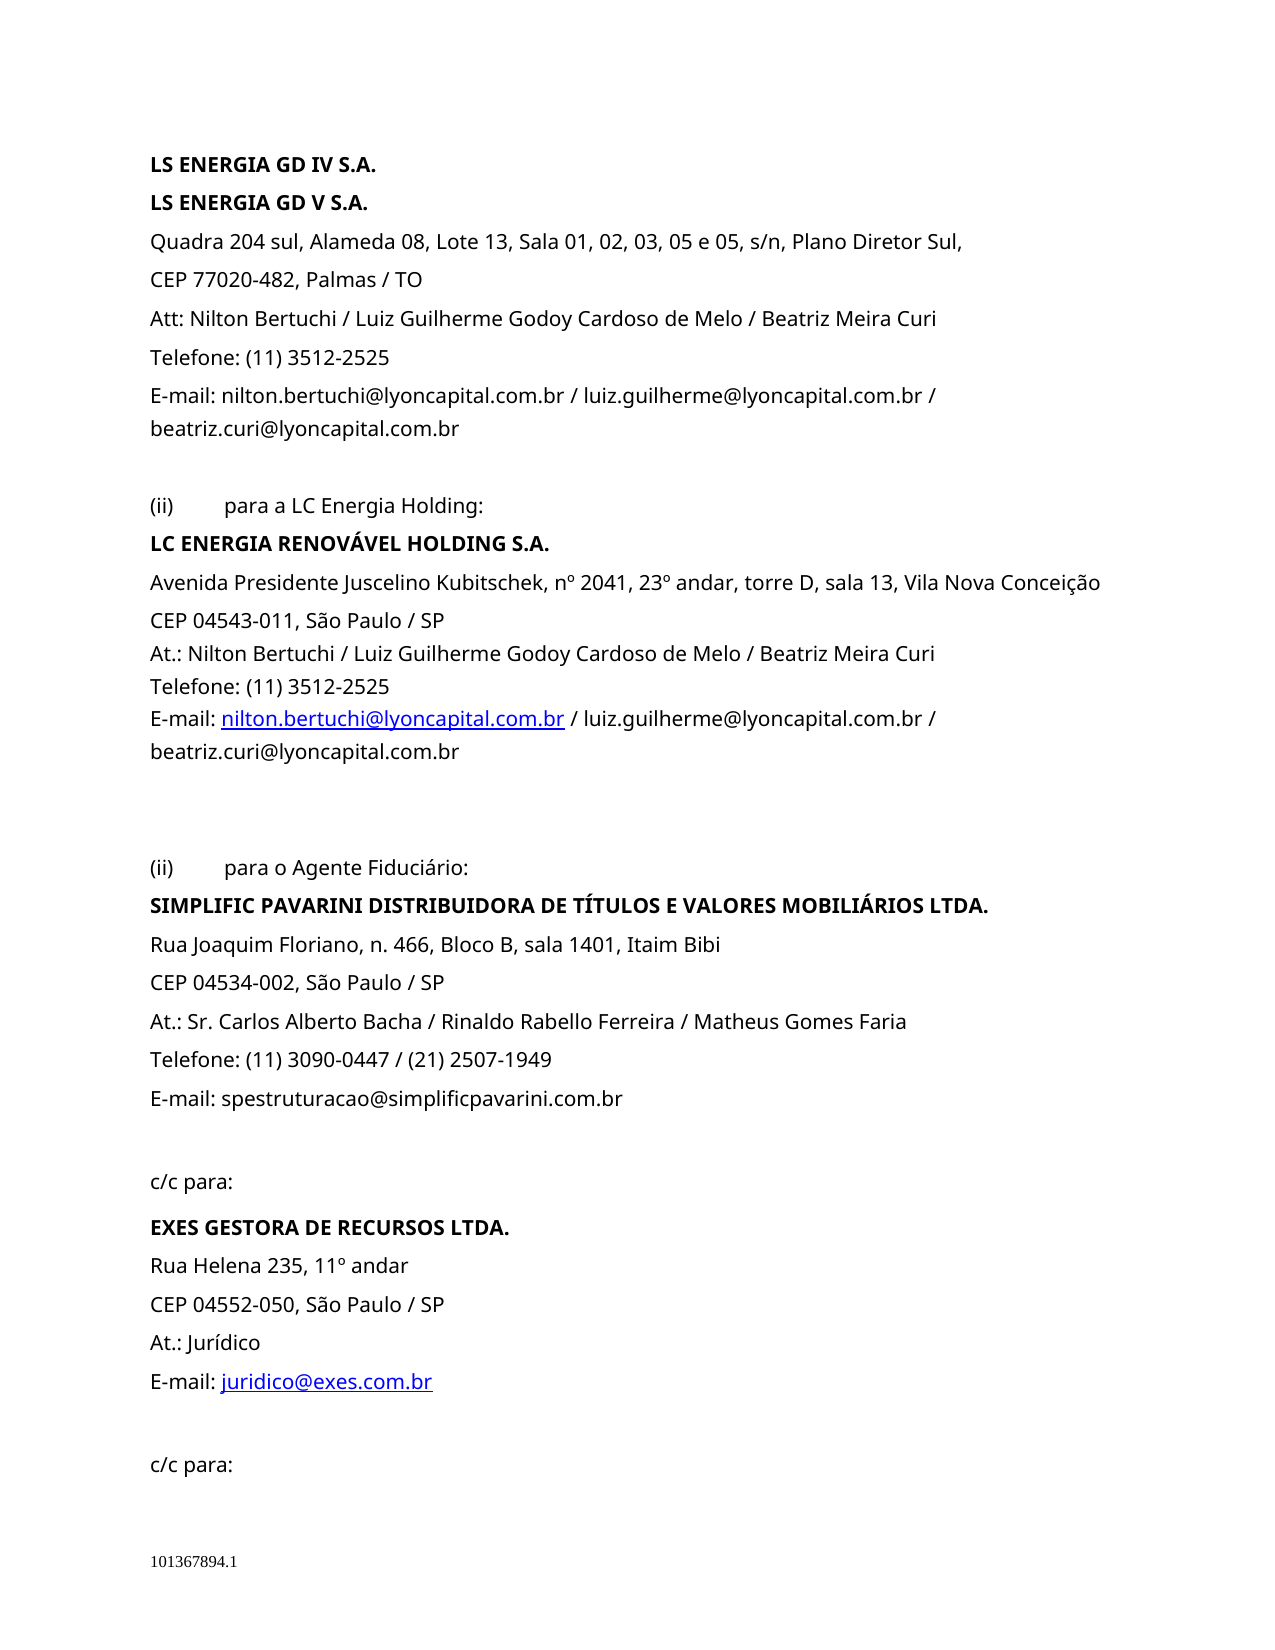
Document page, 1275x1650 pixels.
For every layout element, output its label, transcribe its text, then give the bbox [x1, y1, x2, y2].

text CEP 04552-050, São Paulo / SP [150, 1290, 1125, 1318]
list para o Agente Fiduciário: [150, 853, 1125, 881]
text EXES GESTORA DE RECURSOS LTDA. [150, 1213, 1125, 1241]
text Avenida Presidente Juscelino Kubitschek, nº 2041, 23º andar, torre D, sala 13, Vila Nova Conceição [150, 568, 1125, 596]
text E-mail: spestruturacao@simplificpavarini.com.br [150, 1084, 1125, 1112]
text c/c para: [150, 1167, 1125, 1196]
text At.: Sr. Carlos Alberto Bacha / Rinaldo Rabello Ferreira / Matheus Gomes Faria [150, 1007, 1125, 1035]
text c/c para: [150, 1450, 1125, 1479]
text (ii) para a LC Energia Holding: [150, 491, 1125, 519]
text Att: Nilton Bertuchi / Luiz Guilherme Godoy Cardoso de Melo / Beatriz Meira Curi [150, 304, 1125, 333]
text E-mail: juridico@exes.com.br [150, 1367, 1125, 1395]
text CEP 04543-011, São Paulo / SP At.: Nilton Bertuchi / Luiz Guilherme Godoy Cardoso de Melo / Beatriz Meira Curi Telefone: (11) 3512-2525 E-mail: nilton.bertuchi@lyoncapital.com.br / luiz.guilherme@lyoncapital.com.br / beatriz.curi@lyoncapital.com.br [150, 607, 1125, 765]
text Telefone: (11) 3090-0447 / (21) 2507-1949 [150, 1045, 1125, 1074]
text CEP 04534-002, São Paulo / SP [150, 968, 1125, 997]
text E-mail: nilton.bertuchi@lyoncapital.com.br / luiz.guilherme@lyoncapital.com.br / beatriz.curi@lyoncapital.com.br [150, 381, 1125, 442]
text Rua Helena 235, 11º andar [150, 1251, 1125, 1279]
text At.: Jurídico [150, 1328, 1125, 1357]
text Rua Joaquim Floriano, n. 466, Bloco B, sala 1401, Itaim Bibi [150, 930, 1125, 958]
text LC ENERGIA RENOVÁVEL HOLDING S.A. [150, 529, 1125, 558]
text SIMPLIFIC PAVARINI DISTRIBUIDORA DE TÍTULOS E VALORES MOBILIÁRIOS LTDA. [150, 891, 1125, 919]
text CEP 77020-482, Palmas / TO [150, 266, 1125, 294]
text Telefone: (11) 3512-2525 [150, 343, 1125, 371]
text LS ENERGIA GD V S.A. [150, 188, 1125, 217]
text LS ENERGIA GD IV S.A. [150, 150, 1125, 178]
text Quadra 204 sul, Alameda 08, Lote 13, Sala 01, 02, 03, 05 e 05, s/n, Plano Diretor Sul, [150, 227, 1125, 256]
